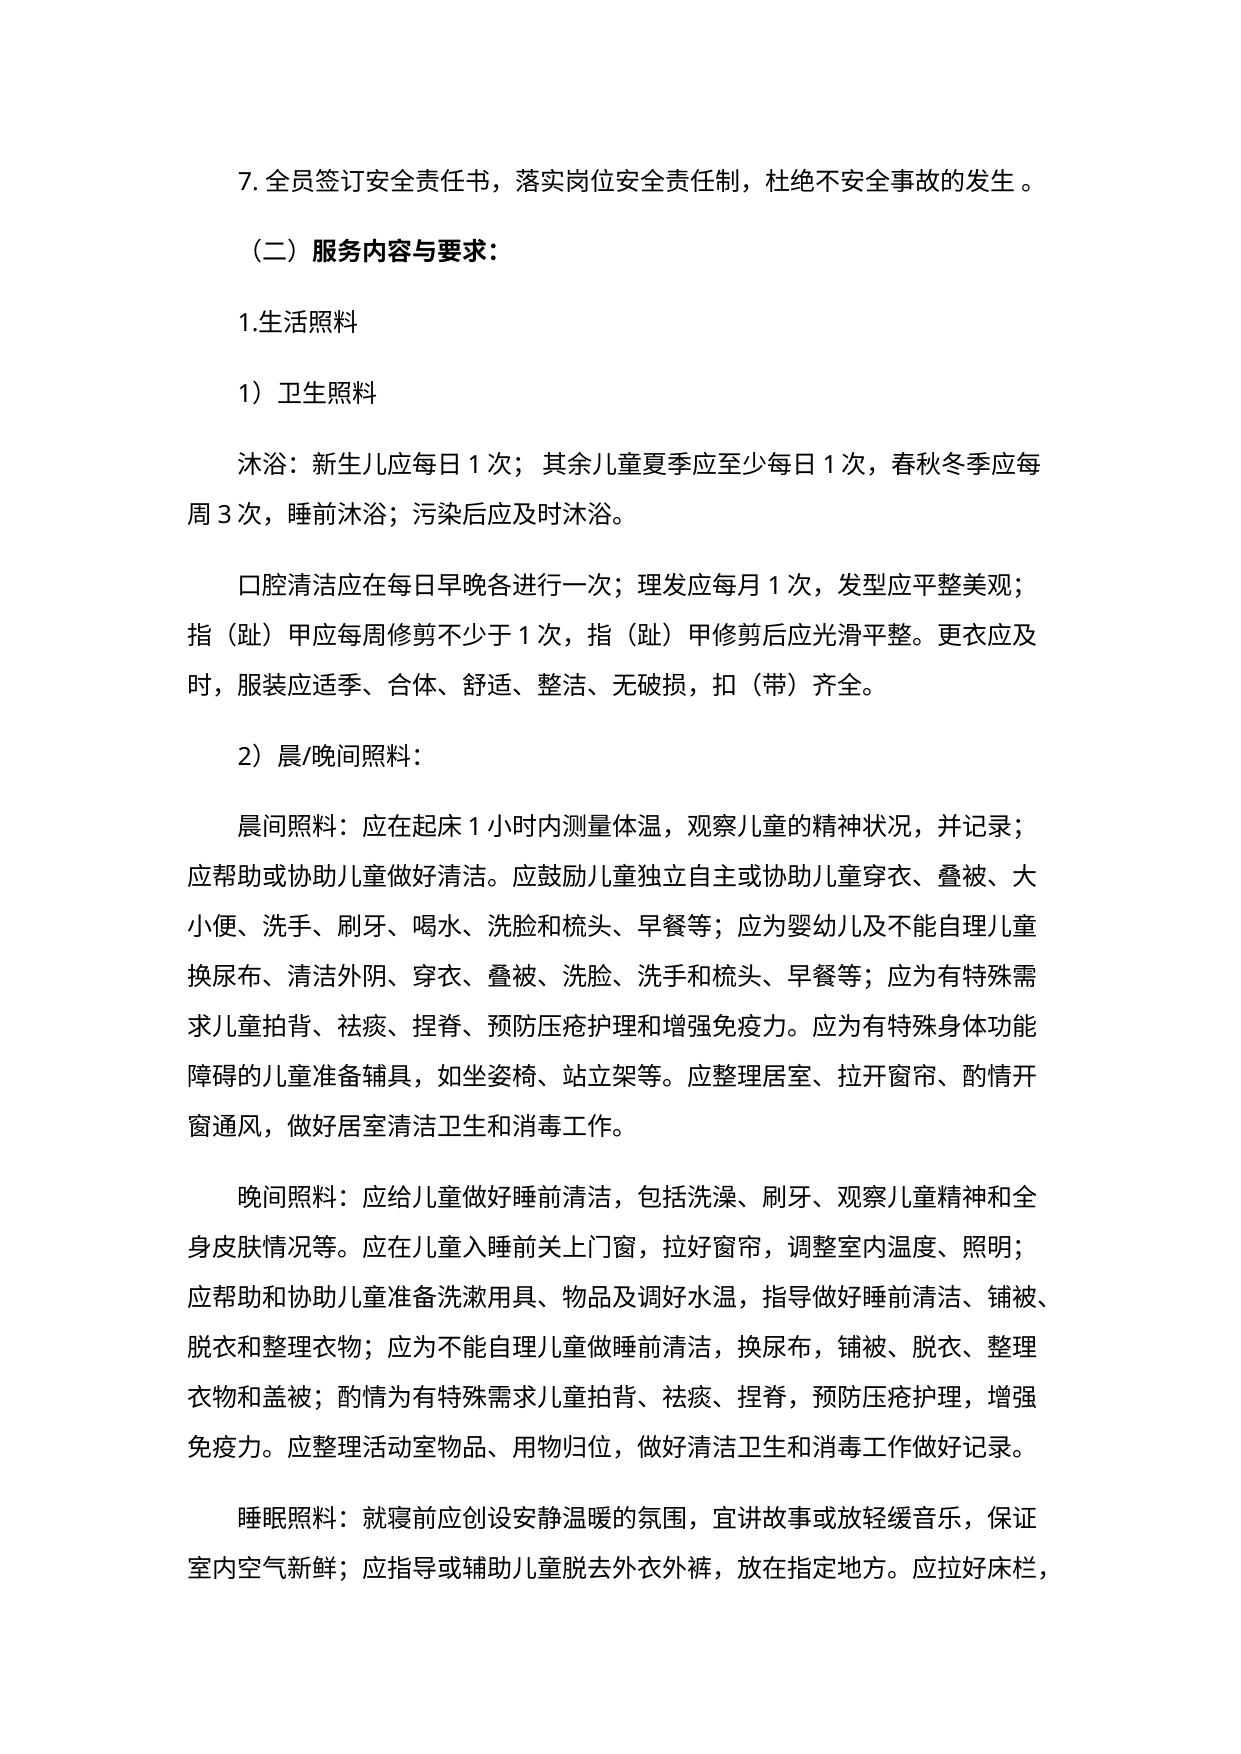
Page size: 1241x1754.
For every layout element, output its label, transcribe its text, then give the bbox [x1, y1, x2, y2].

text 口腔清洁应在每日早晚各进行一次；理发应每月1次，发型应平整美观；指（趾）甲应每周修剪不少于1次，指（趾）甲修剪后应光滑平整。更衣应及时，服装应适季、合体、舒适、整洁、无破损，扣（带）齐全。 [187, 554, 1053, 704]
text 1.生活照料 [187, 292, 1053, 342]
text 7. 全员签订安全责任书，落实岗位安全责任制，杜绝不安全事故的发生 。 [238, 150, 1053, 200]
text 晨间照料：应在起床1小时内测量体温，观察儿童的精神状况，并记录；应帮助或协助儿童做好清洁。应鼓励儿童独立自主或协助儿童穿衣、叠被、大小便、洗手、刷牙、喝水、洗脸和梳头、早餐等；应为婴幼儿及不能自理儿童换尿布、清洁外阴、穿衣、叠被、洗脸、洗手和梳头、早餐等；应为有特殊需求儿童拍背、祛痰、捏脊、预防压疮护理和增强免疫力。应为有特殊身体功能障碍的儿童准备辅具，如坐姿椅、站立架等。应整理居室、拉开窗帘、酌情开窗通风，做好居室清洁卫生和消毒工作。 [187, 796, 1053, 1146]
text 沐浴：新生儿应每日1次； 其余儿童夏季应至少每日1次，春秋冬季应每周3次，睡前沐浴；污染后应及时沐浴。 [187, 433, 1053, 533]
text 2）晨/晚间照料： [187, 725, 1053, 775]
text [187, 1487, 1053, 1587]
text （二）服务内容与要求： [187, 221, 1053, 271]
text 1）卫生照料 [187, 362, 1053, 412]
text 晚间照料：应给儿童做好睡前清洁，包括洗澡、刷牙、观察儿童精神和全身皮肤情况等。应在儿童入睡前关上门窗，拉好窗帘，调整室内温度、照明；应帮助和协助儿童准备洗漱用具、物品及调好水温，指导做好睡前清洁、铺被、脱衣和整理衣物；应为不能自理儿童做睡前清洁，换尿布，铺被、脱衣、整理衣物和盖被；酌情为有特殊需求儿童拍背、祛痰、捏脊，预防压疮护理，增强免疫力。应整理活动室物品、用物归位，做好清洁卫生和消毒工作做好记录。 [187, 1167, 1053, 1467]
